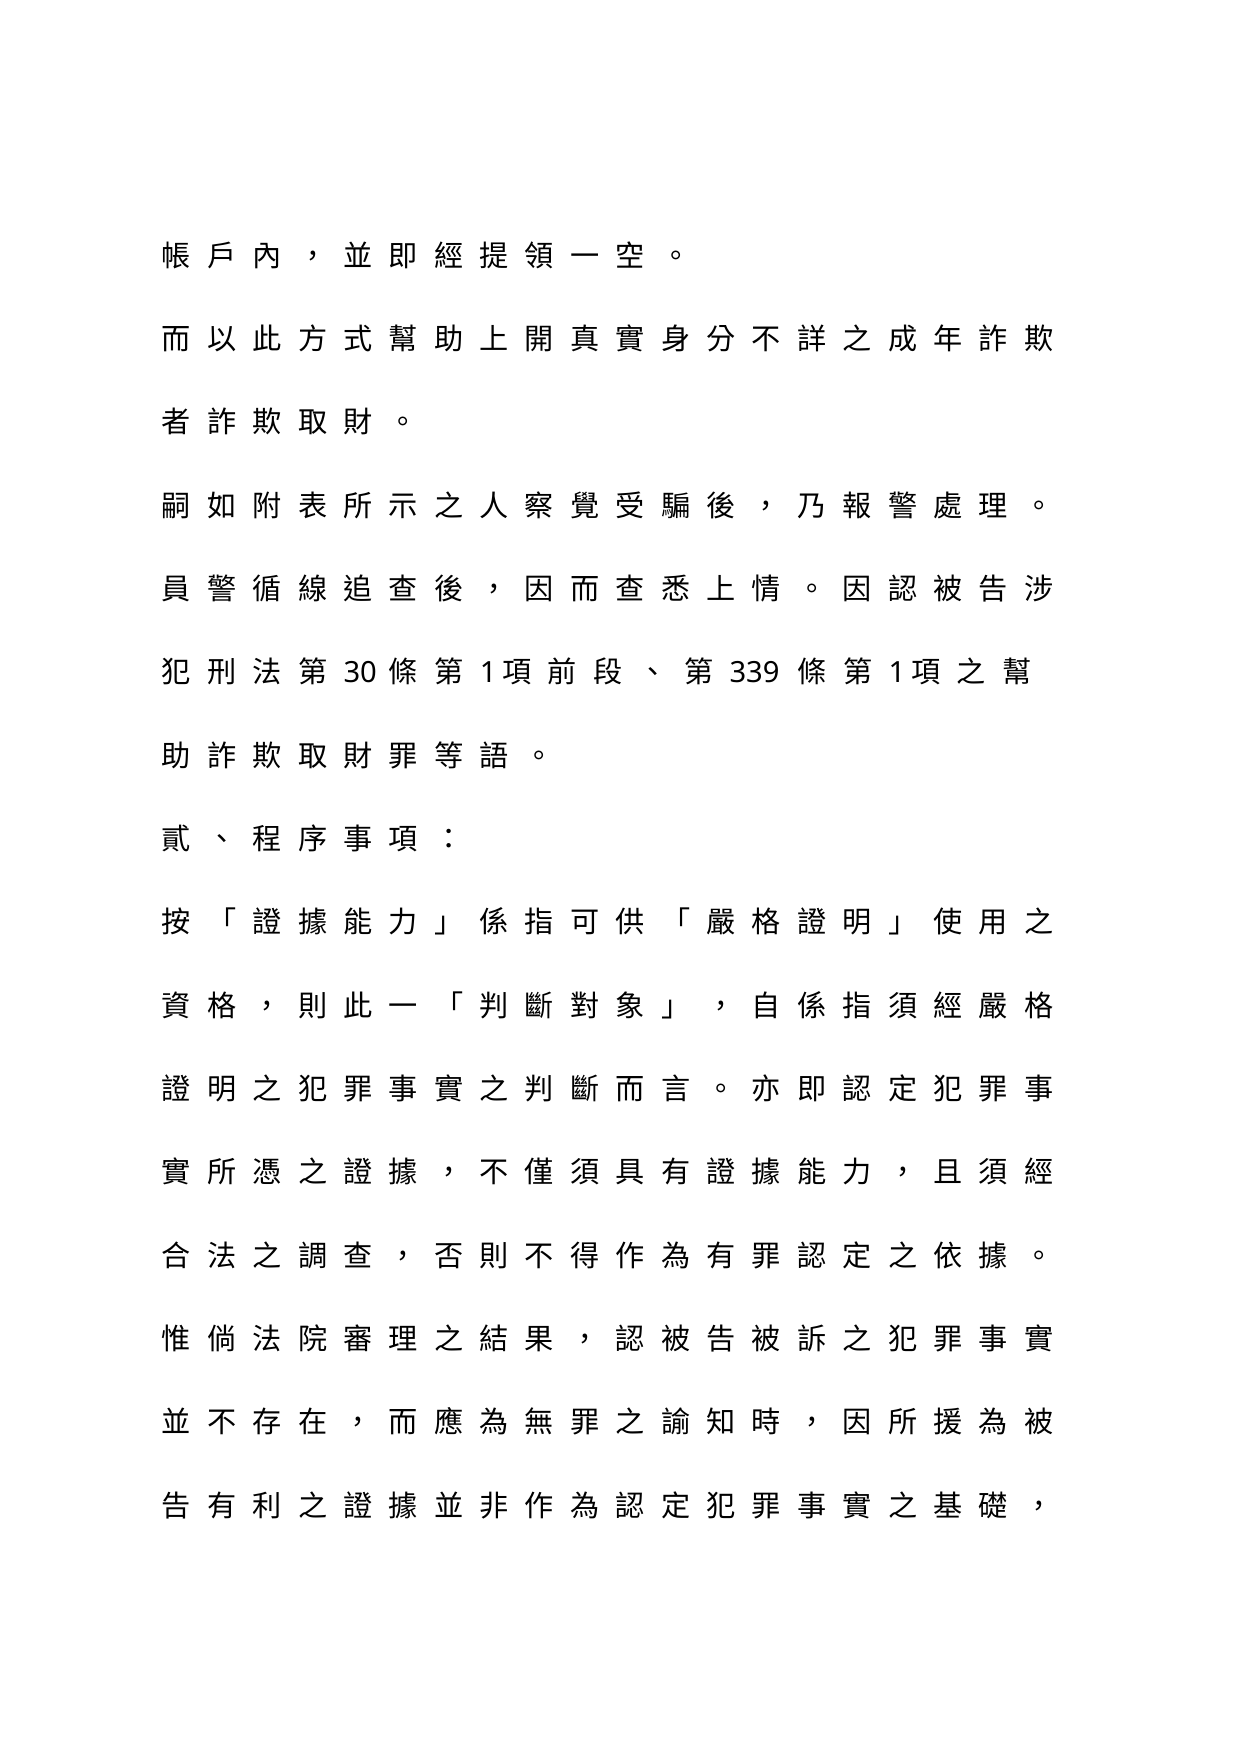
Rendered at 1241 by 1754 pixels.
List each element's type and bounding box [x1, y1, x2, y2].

text [162, 212, 1070, 1545]
